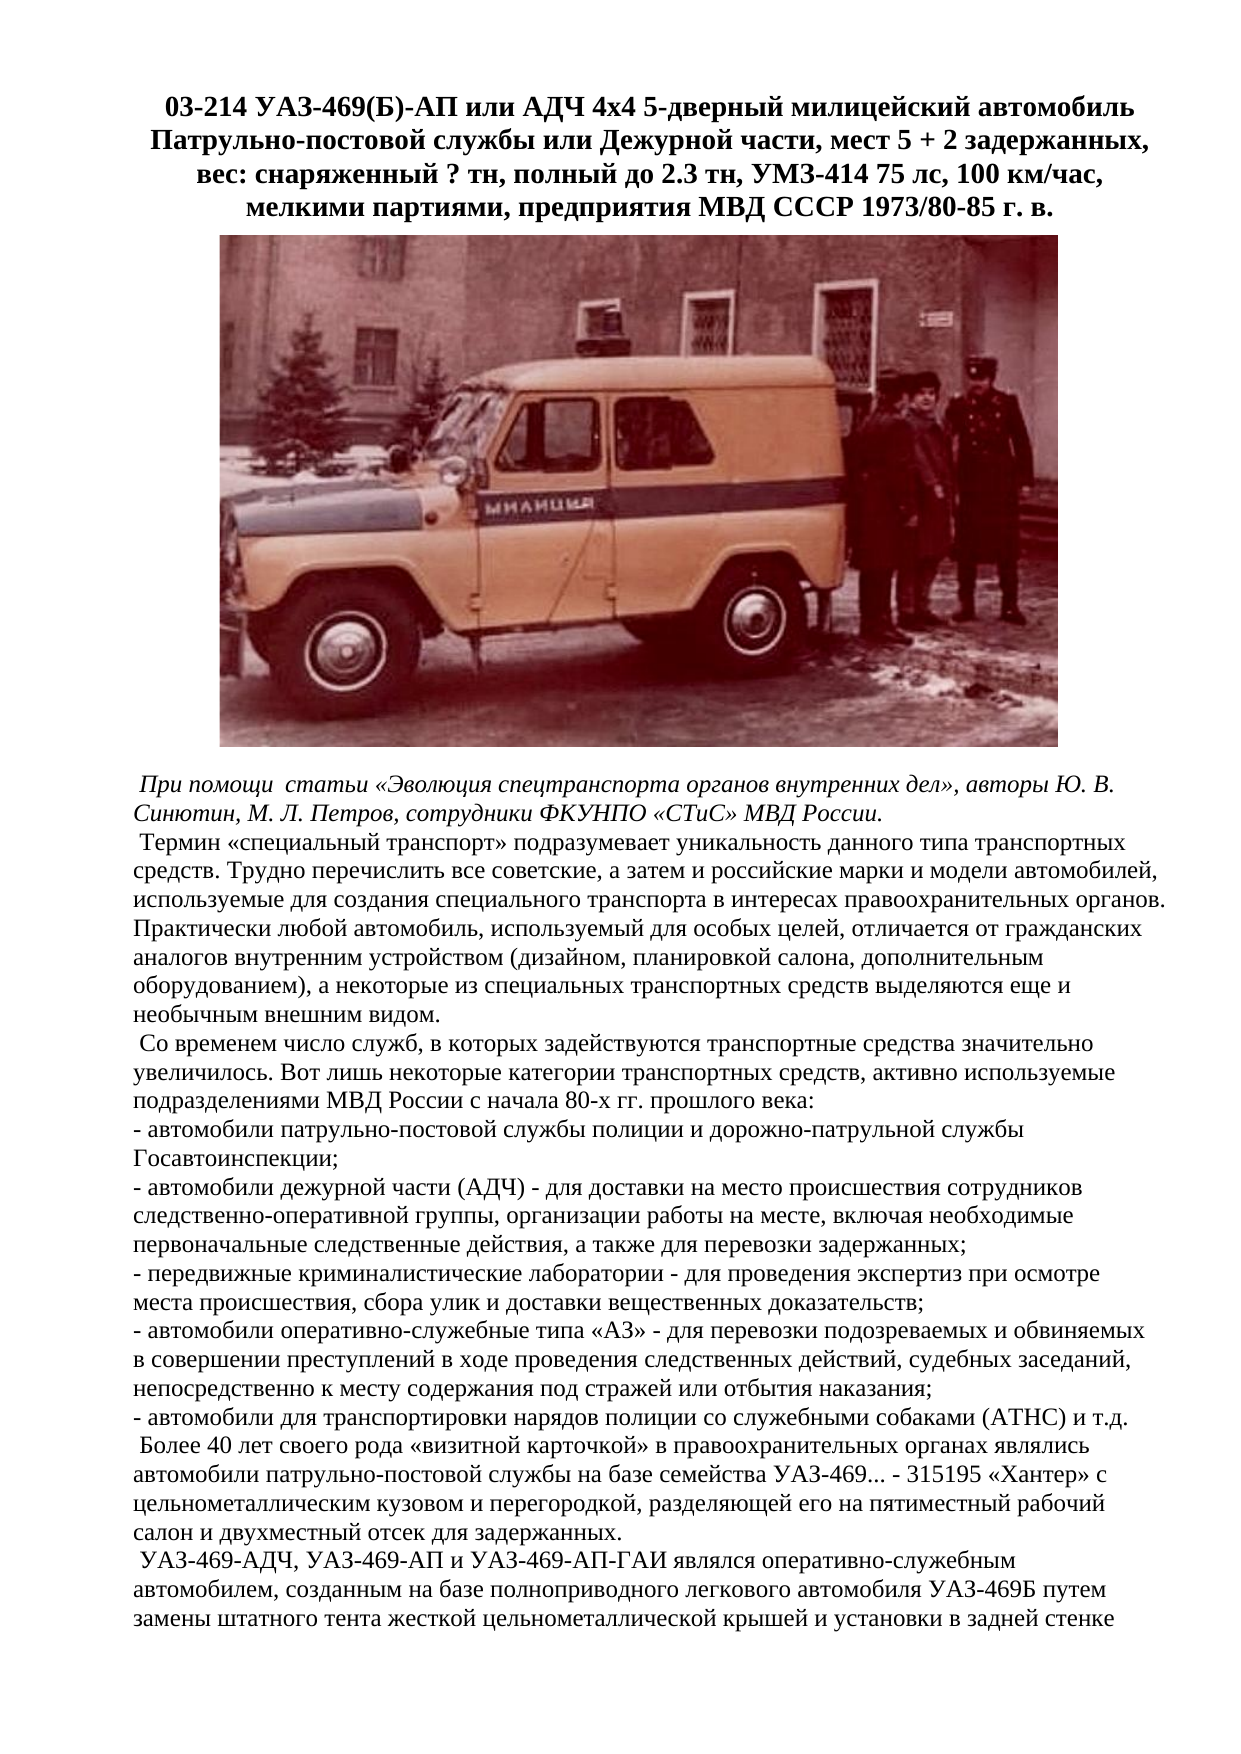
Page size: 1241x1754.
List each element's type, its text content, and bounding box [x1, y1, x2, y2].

text в совершении преступлений в ходе проведения следственных действий, судебных заседаний, непосредственно к месту содержания под стражей или отбытия наказания; [133, 1344, 1167, 1402]
text - автомобили дежурной части (АДЧ) - для доставки на место происшествия сотрудников следственно-оперативной группы, организации работы на месте, включая необходимые первоначальные следственные действия, а также для перевозки задержанных; [133, 1172, 1167, 1258]
text - автомобили для транспортировки нарядов полиции со служебными собаками (АТНС) и т.д. [133, 1402, 1167, 1430]
text Со временем число служб, в которых задействуются транспортные средства значительно увеличилось. Вот лишь некоторые категории транспортных средств, активно используемые подразделениями МВД России с начала 80-х гг. прошлого века: [133, 1028, 1167, 1114]
text необычным внешним видом. [133, 999, 1167, 1028]
text Термин «специальный транспорт» подразумевает уникальность данного типа транспортных [133, 827, 1167, 855]
picture [219, 235, 1058, 747]
text 03-214 УАЗ-469(Б)-АП или АДЧ 4х4 5-дверный милицейский автомобиль Патрульно-постовой службы или Дежурной части, мест 5 + 2 задержанных, вес: снаряженный ? тн, полный до 2.3 тн, УМЗ-414 75 лс, 100 км/час, мелкими партиями, предприятия МВД СССР 1973/80-85 г. в. [133, 89, 1167, 223]
text средств. Трудно перечислить все советские, а затем и российские марки и модели автомобилей, используемые для создания специального транспорта в интересах правоохранительных органов. Практически любой автомобиль, используемый для особых целей, отличается от гражданских аналогов внутренним устройством (дизайном, планировкой салона, дополнительным оборудованием), а некоторые из специальных транспортных средств выделяются еще и [133, 855, 1167, 999]
text Более 40 лет своего рода «визитной карточкой» в правоохранительных органах являлись автомобили патрульно-постовой службы на базе семейства УАЗ-469... - 315195 «Хантер» с цельнометаллическим кузовом и перегородкой, разделяющей его на пятиместный рабочий салон и двухместный отсек для задержанных. [133, 1430, 1167, 1545]
text - автомобили оперативно-служебные типа «АЗ» - для перевозки подозреваемых и обвиняемых [133, 1315, 1167, 1344]
text - автомобили патрульно-постовой службы полиции и дорожно-патрульной службы Госавтоинспекции; [133, 1114, 1167, 1172]
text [133, 1545, 1167, 1632]
text - передвижные криминалистические лаборатории - для проведения экспертиз при осмотре места происшествия, сбора улик и доставки вещественных доказательств; [133, 1258, 1167, 1315]
text При помощи статьи «Эволюция спецтранспорта органов внутренних дел», авторы Ю. В. Синютин, М. Л. Петров, сотрудники ФКУНПО «СТиС» МВД России. [133, 769, 1167, 827]
